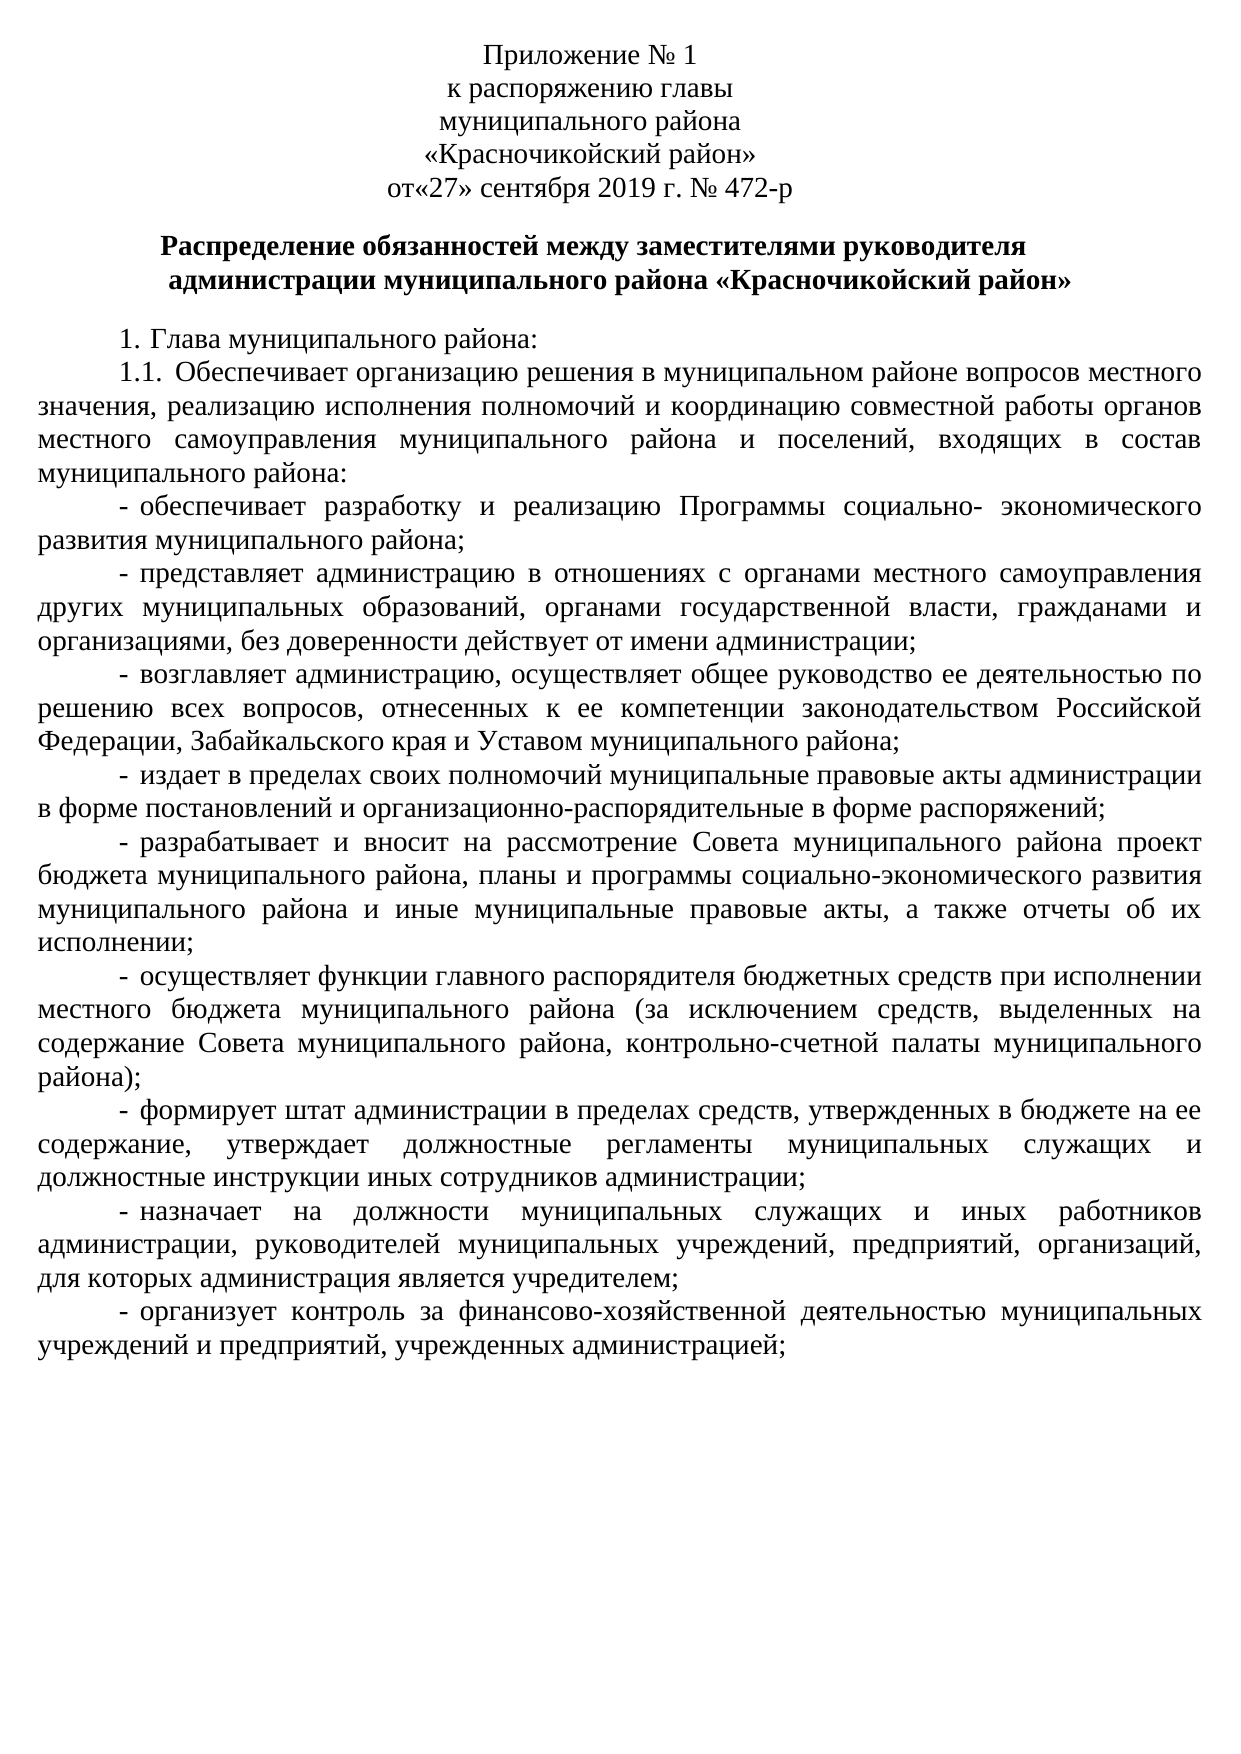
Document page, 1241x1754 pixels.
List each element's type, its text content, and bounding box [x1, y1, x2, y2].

list осуществляет функции главного распорядителя бюджетных средств при исполнении местного бюджета муниципального района (за исключением средств, выделенных на содержание Совета муниципального района, контрольно-счетной палаты муниципального района); [37, 959, 1203, 1093]
text Приложение № 1 к распоряжению главы муниципального района «Красночикойский район» от«27» сентября 2019 г. № 472-р [37, 37, 1142, 204]
list издает в пределах своих полномочий муниципальные правовые акты администрации в форме постановлений и организационно-распорядительные в форме распоряжений; [37, 757, 1203, 824]
list Глава муниципального района: [37, 321, 1203, 355]
list назначает на должности муниципальных служащих и иных работников администрации, руководителей муниципальных учреждений, предприятий, организаций, для которых администрация является учредителем; [37, 1193, 1203, 1294]
text Распределение обязанностей между заместителями руководителя [37, 228, 1149, 262]
list Обеспечивает организацию решения в муниципальном районе вопросов местного значения, реализацию исполнения полномочий и координацию совместной работы органов местного самоуправления муниципального района и поселений, входящих в состав муниципального района: [37, 355, 1203, 489]
list обеспечивает разработку и реализацию Программы социально- экономического развития муниципального района; [37, 489, 1203, 556]
list представляет администрацию в отношениях с органами местного самоуправления других муниципальных образований, органами государственной власти, гражданами и организациями, без доверенности действует от имени администрации; [37, 556, 1203, 657]
list разрабатывает и вносит на рассмотрение Совета муниципального района проект бюджета муниципального района, планы и программы социально-экономического развития муниципального района и иные муниципальные правовые акты, а также отчеты об их исполнении; [37, 824, 1203, 959]
list организует контроль за финансово-хозяйственной деятельностью муниципальных учреждений и предприятий, учрежденных администрацией; [37, 1294, 1203, 1361]
text администрации муниципального района «Красночикойский район» [37, 262, 1203, 296]
list формирует штат администрации в пределах средств, утвержденных в бюджете на ее содержание, утверждает должностные регламенты муниципальных служащих и должностные инструкции иных сотрудников администрации; [37, 1093, 1203, 1193]
list возглавляет администрацию, осуществляет общее руководство ее деятельностью по решению всех вопросов, отнесенных к ее компетенции законодательством Российской Федерации, Забайкальского края и Уставом муниципального района; [37, 657, 1203, 757]
